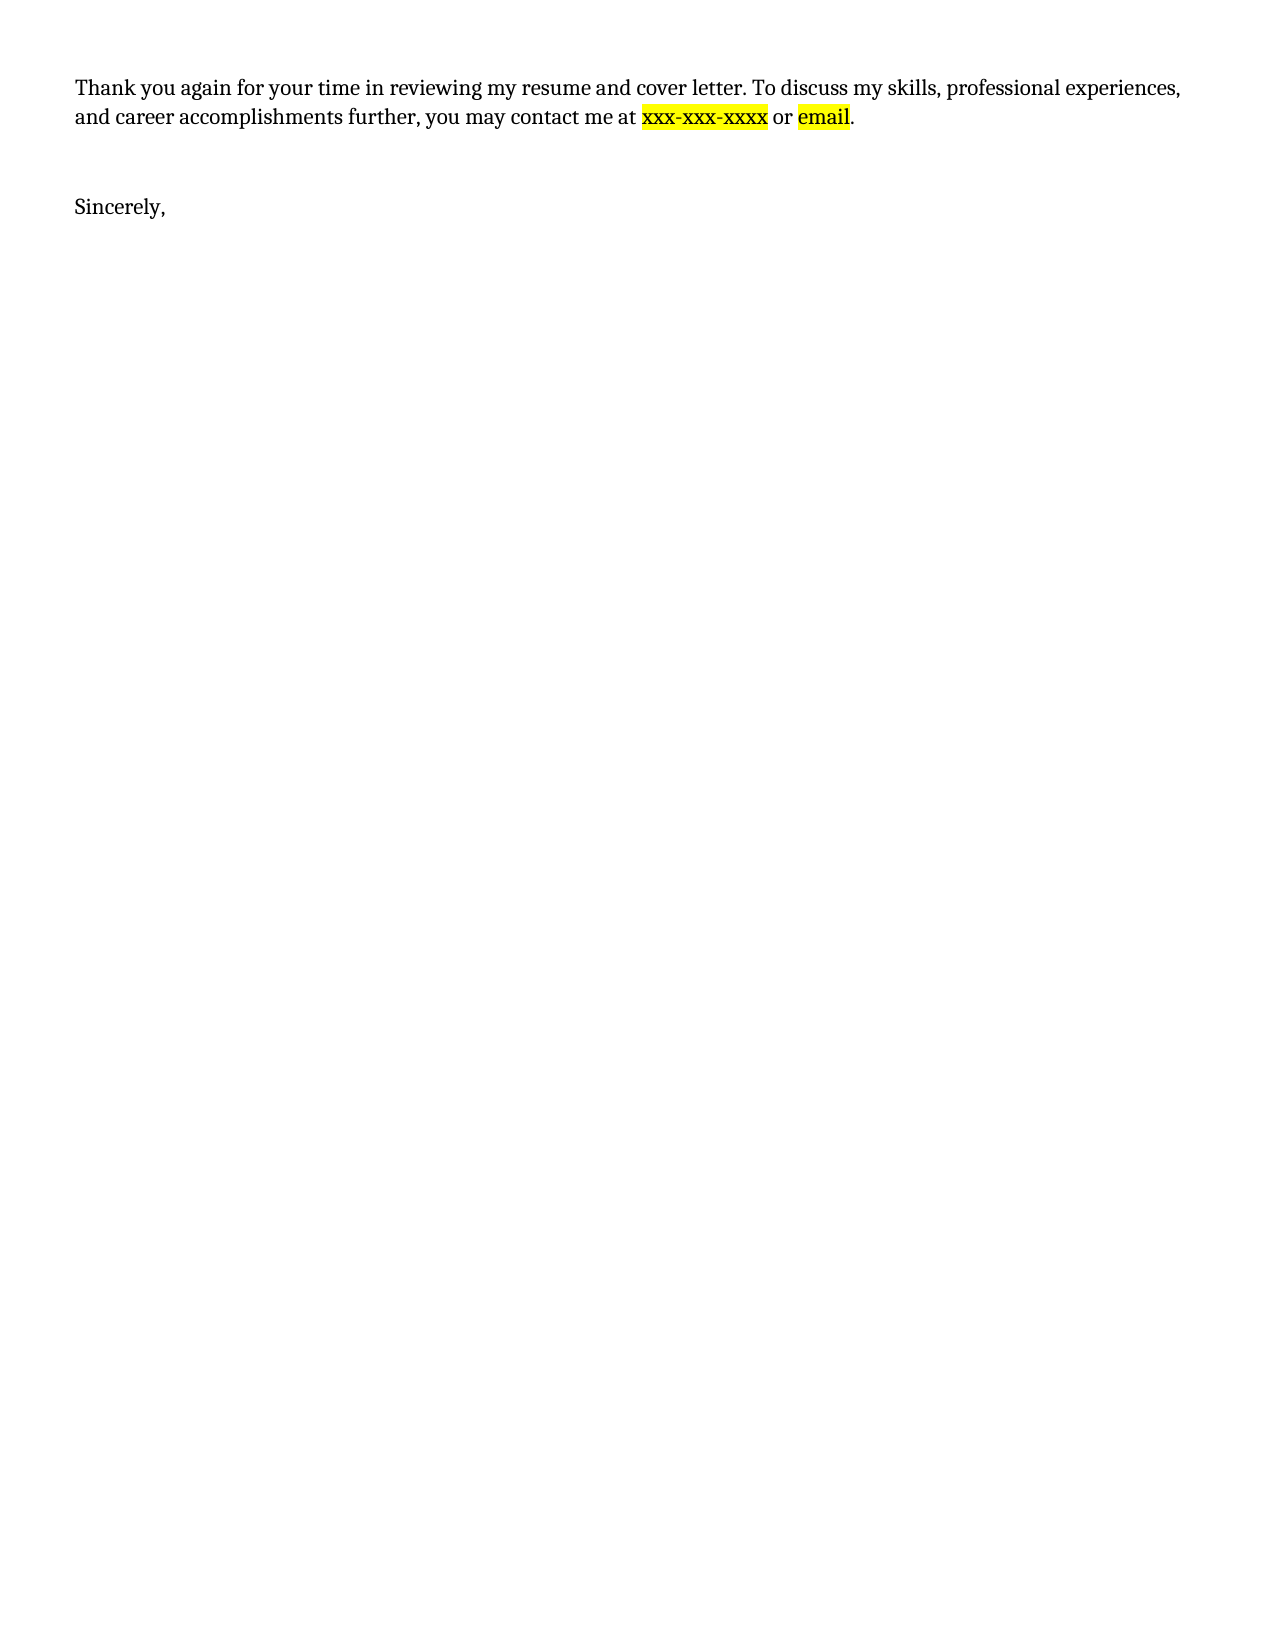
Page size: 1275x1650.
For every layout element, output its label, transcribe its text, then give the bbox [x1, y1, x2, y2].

text Sincerely, [75, 194, 1200, 220]
text Thank you again for your time in reviewing my resume and cover letter. To discuss my skills, professional experiences, and career accomplishments further, you may contact me at xxx-xxx-xxxx or email. [75, 75, 1200, 130]
